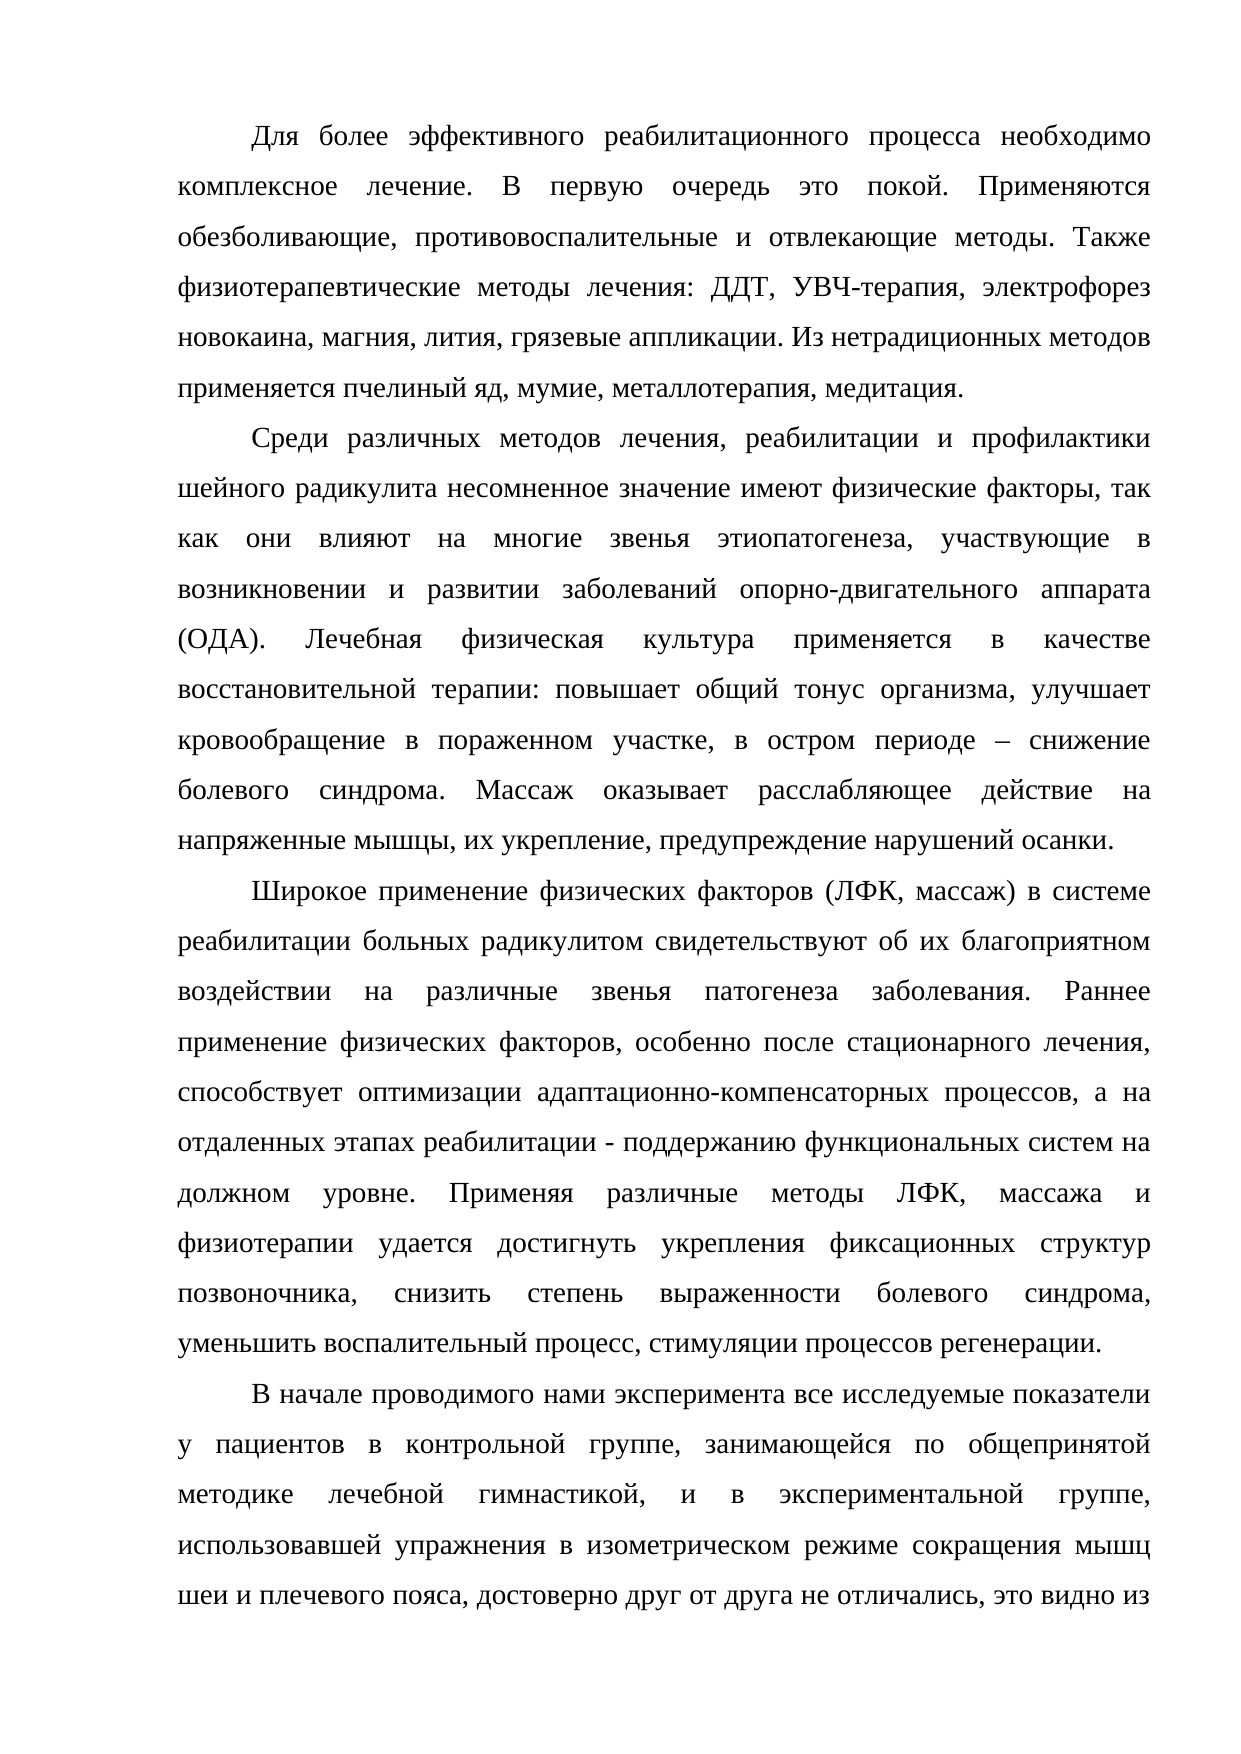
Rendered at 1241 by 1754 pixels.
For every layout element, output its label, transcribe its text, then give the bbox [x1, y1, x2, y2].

text Среди различных методов лечения, реабилитации и профилактики шейного радикулита несомненное значение имеют физические факторы, так как они влияют на многие звенья этиопатогенеза, участвующие в возникновении и развитии заболеваний опорно-двигательного аппарата (ОДА). Лечебная физическая культура применяется в качестве восстановительной терапии: повышает общий тонус организма, улучшает кровообращение в пораженном участке, в остром периоде – снижение болевого синдрома. Массаж оказывает расслабляющее действие на напряженные мышцы, их укрепление, предупреждение нарушений осанки. [177, 420, 1152, 856]
text Широкое применение физических факторов (ЛФК, массаж) в системе реабилитации больных радикулитом свидетельствуют об их благоприятном воздействии на различные звенья патогенеза заболевания. Раннее применение физических факторов, особенно после стационарного лечения, способствует оптимизации адаптационно-компенсаторных процессов, а на отдаленных этапах реабилитации - поддержанию функциональных систем на должном уровне. Применяя различные методы ЛФК, массажа и физиотерапии удается достигнуть укрепления фиксационных структур позвоночника, снизить степень выраженности болевого синдрома, уменьшить воспалительный процесс, стимуляции процессов регенерации. [177, 873, 1152, 1359]
text Для более эффективного реабилитационного процесса необходимо комплексное лечение. В первую очередь это покой. Применяются обезболивающие, противовоспалительные и отвлекающие методы. Также физиотерапевтические методы лечения: ДДТ, УВЧ-терапия, электрофорез новокаина, магния, лития, грязевые аппликации. Из нетрадиционных методов применяется пчелиный яд, мумие, металлотерапия, медитация. [177, 118, 1152, 403]
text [177, 1376, 1152, 1611]
